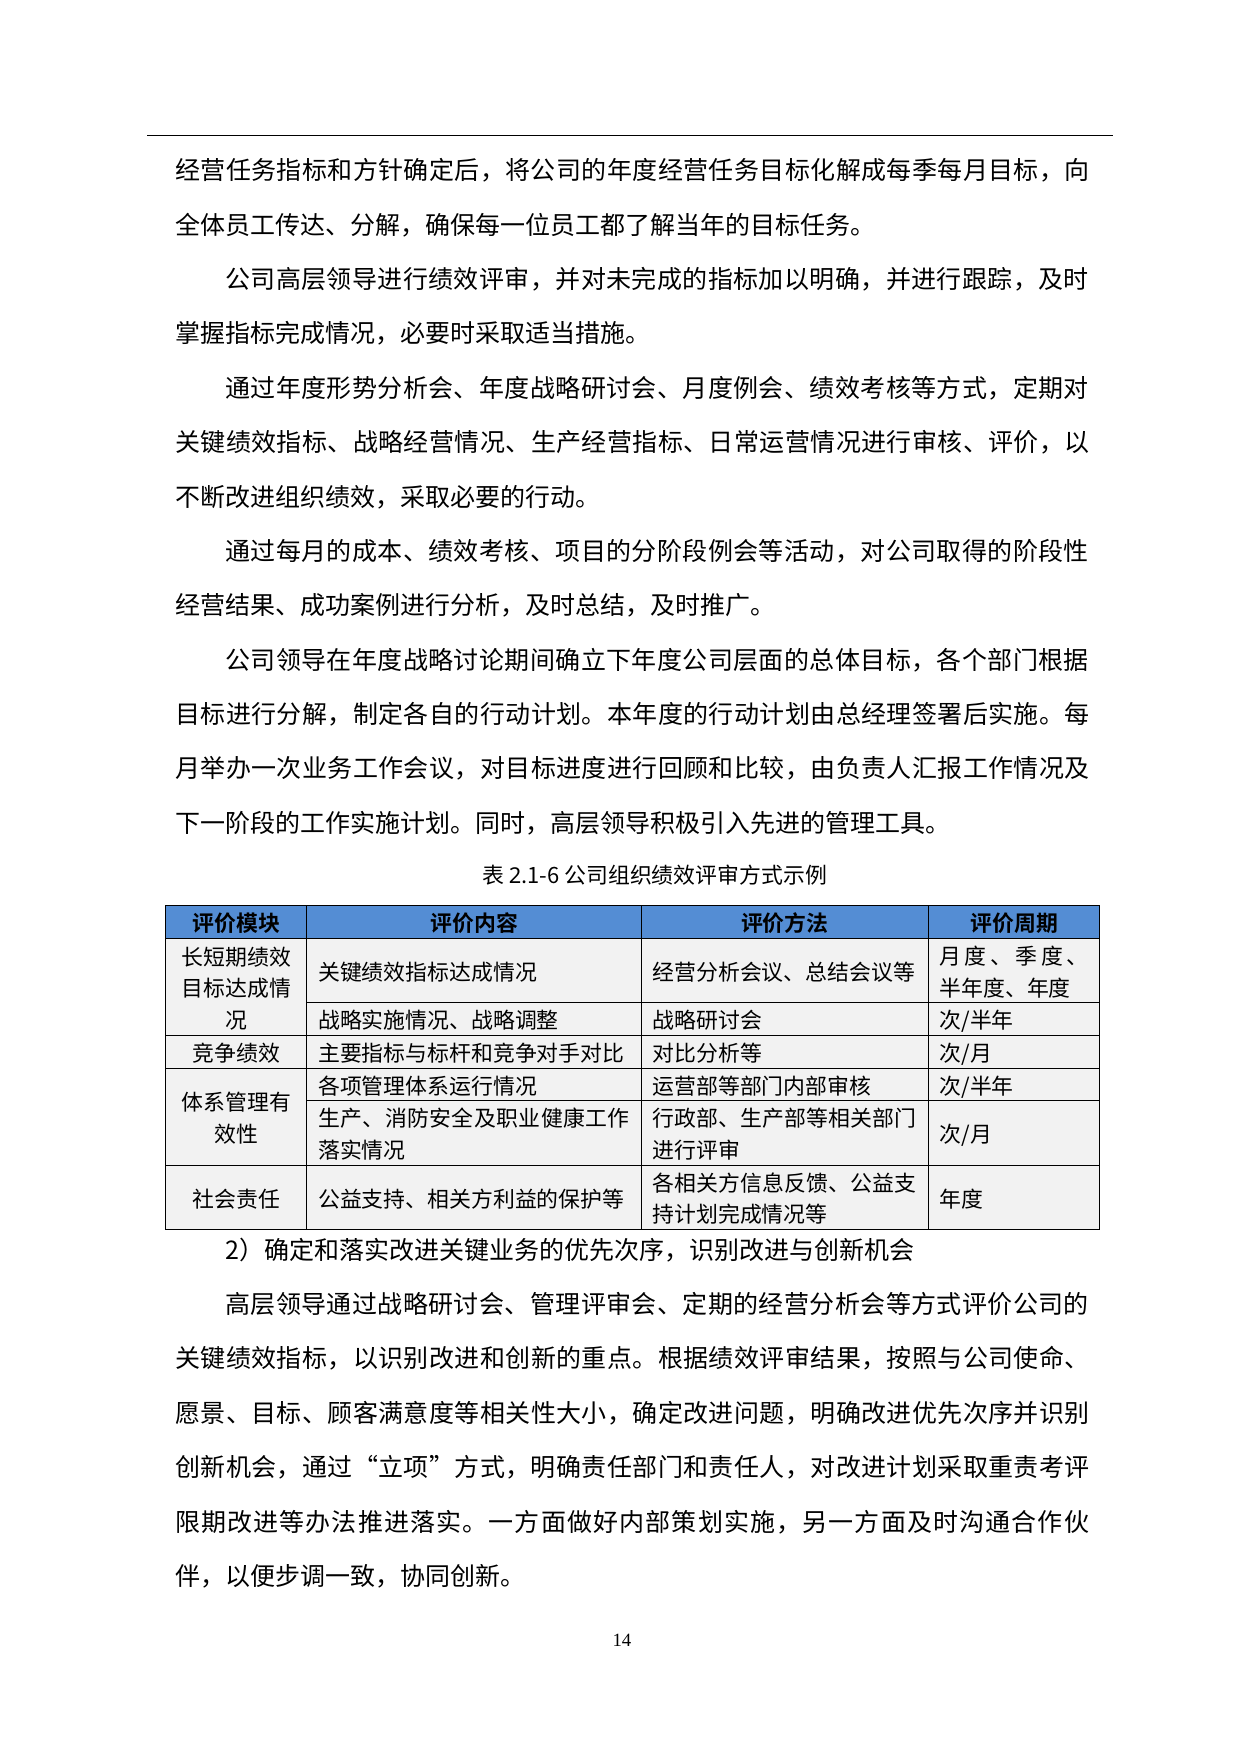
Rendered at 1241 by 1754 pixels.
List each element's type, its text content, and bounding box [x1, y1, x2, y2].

text 高层领导通过战略研讨会、管理评审会、定期的经营分析会等方式评价公司的关键绩效指标，以识别改进和创新的重点。根据绩效评审结果，按照与公司使命、愿景、目标、顾客满意度等相关性大小，确定改进问题，明确改进优先次序并识别创新机会，通过“立项”方式，明确责任部门和责任人，对改进计划采取重责考评限期改进等办法推进落实。一方面做好内部策划实施，另一方面及时沟通合作伙伴，以便步调一致，协同创新。 [175, 1284, 1090, 1593]
text 2）确定和落实改进关键业务的优先次序，识别改进与创新机会 [175, 1230, 1090, 1266]
table_cell 主要指标与标杆和竞争对手对比 [307, 1036, 641, 1068]
table_cell 各相关方信息反馈、公益支持计划完成情况等 [642, 1166, 928, 1229]
table_cell 运营部等部门内部审核 [642, 1069, 928, 1100]
table_cell 公益支持、相关方利益的保护等 [307, 1166, 641, 1229]
table_cell 行政部、生产部等相关部门进行评审 [642, 1101, 928, 1165]
table_cell 社会责任 [166, 1166, 306, 1229]
table_cell 关键绩效指标达成情况 [307, 939, 641, 1002]
table_cell 次/半年 [929, 1069, 1099, 1100]
table_cell 次/月 [929, 1036, 1099, 1068]
table_cell 战略实施情况、战略调整 [307, 1003, 641, 1035]
table_header 评价方法 [642, 906, 928, 938]
table_cell 战略研讨会 [642, 1003, 928, 1035]
table_cell 经营分析会议、总结会议等 [642, 939, 928, 1002]
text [175, 151, 1090, 241]
text 通过每月的成本、绩效考核、项目的分阶段例会等活动，对公司取得的阶段性经营结果、成功案例进行分析，及时总结，及时推广。 [175, 531, 1090, 622]
table_header 评价周期 [929, 906, 1099, 938]
table_cell 月度、季度、半年度、年度 [929, 939, 1099, 1002]
table_header 评价内容 [307, 906, 641, 938]
table_cell 体系管理有效性 [166, 1069, 306, 1165]
text 通过年度形势分析会、年度战略研讨会、月度例会、绩效考核等方式，定期对关键绩效指标、战略经营情况、生产经营指标、日常运营情况进行审核、评价，以不断改进组织绩效，采取必要的行动。 [175, 368, 1090, 513]
table_cell 竞争绩效 [166, 1036, 306, 1068]
table_cell 生产、消防安全及职业健康工作落实情况 [307, 1101, 641, 1165]
text 表2.1-6 公司组织绩效评审方式示例 [175, 858, 1090, 889]
text 公司领导在年度战略讨论期间确立下年度公司层面的总体目标，各个部门根据目标进行分解，制定各自的行动计划。本年度的行动计划由总经理签署后实施。每月举办一次业务工作会议，对目标进度进行回顾和比较，由负责人汇报工作情况及下一阶段的工作实施计划。同时，高层领导积极引入先进的管理工具。 [175, 640, 1090, 839]
table_cell 次/月 [929, 1101, 1099, 1165]
table_cell 年度 [929, 1166, 1099, 1229]
table_cell 对比分析等 [642, 1036, 928, 1068]
text 公司高层领导进行绩效评审，并对未完成的指标加以明确，并进行跟踪，及时掌握指标完成情况，必要时采取适当措施。 [175, 259, 1090, 350]
table_cell 长短期绩效目标达成情况 [166, 939, 306, 1035]
table_cell 各项管理体系运行情况 [307, 1069, 641, 1100]
table_header 评价模块 [166, 906, 306, 938]
table_cell 次/半年 [929, 1003, 1099, 1035]
